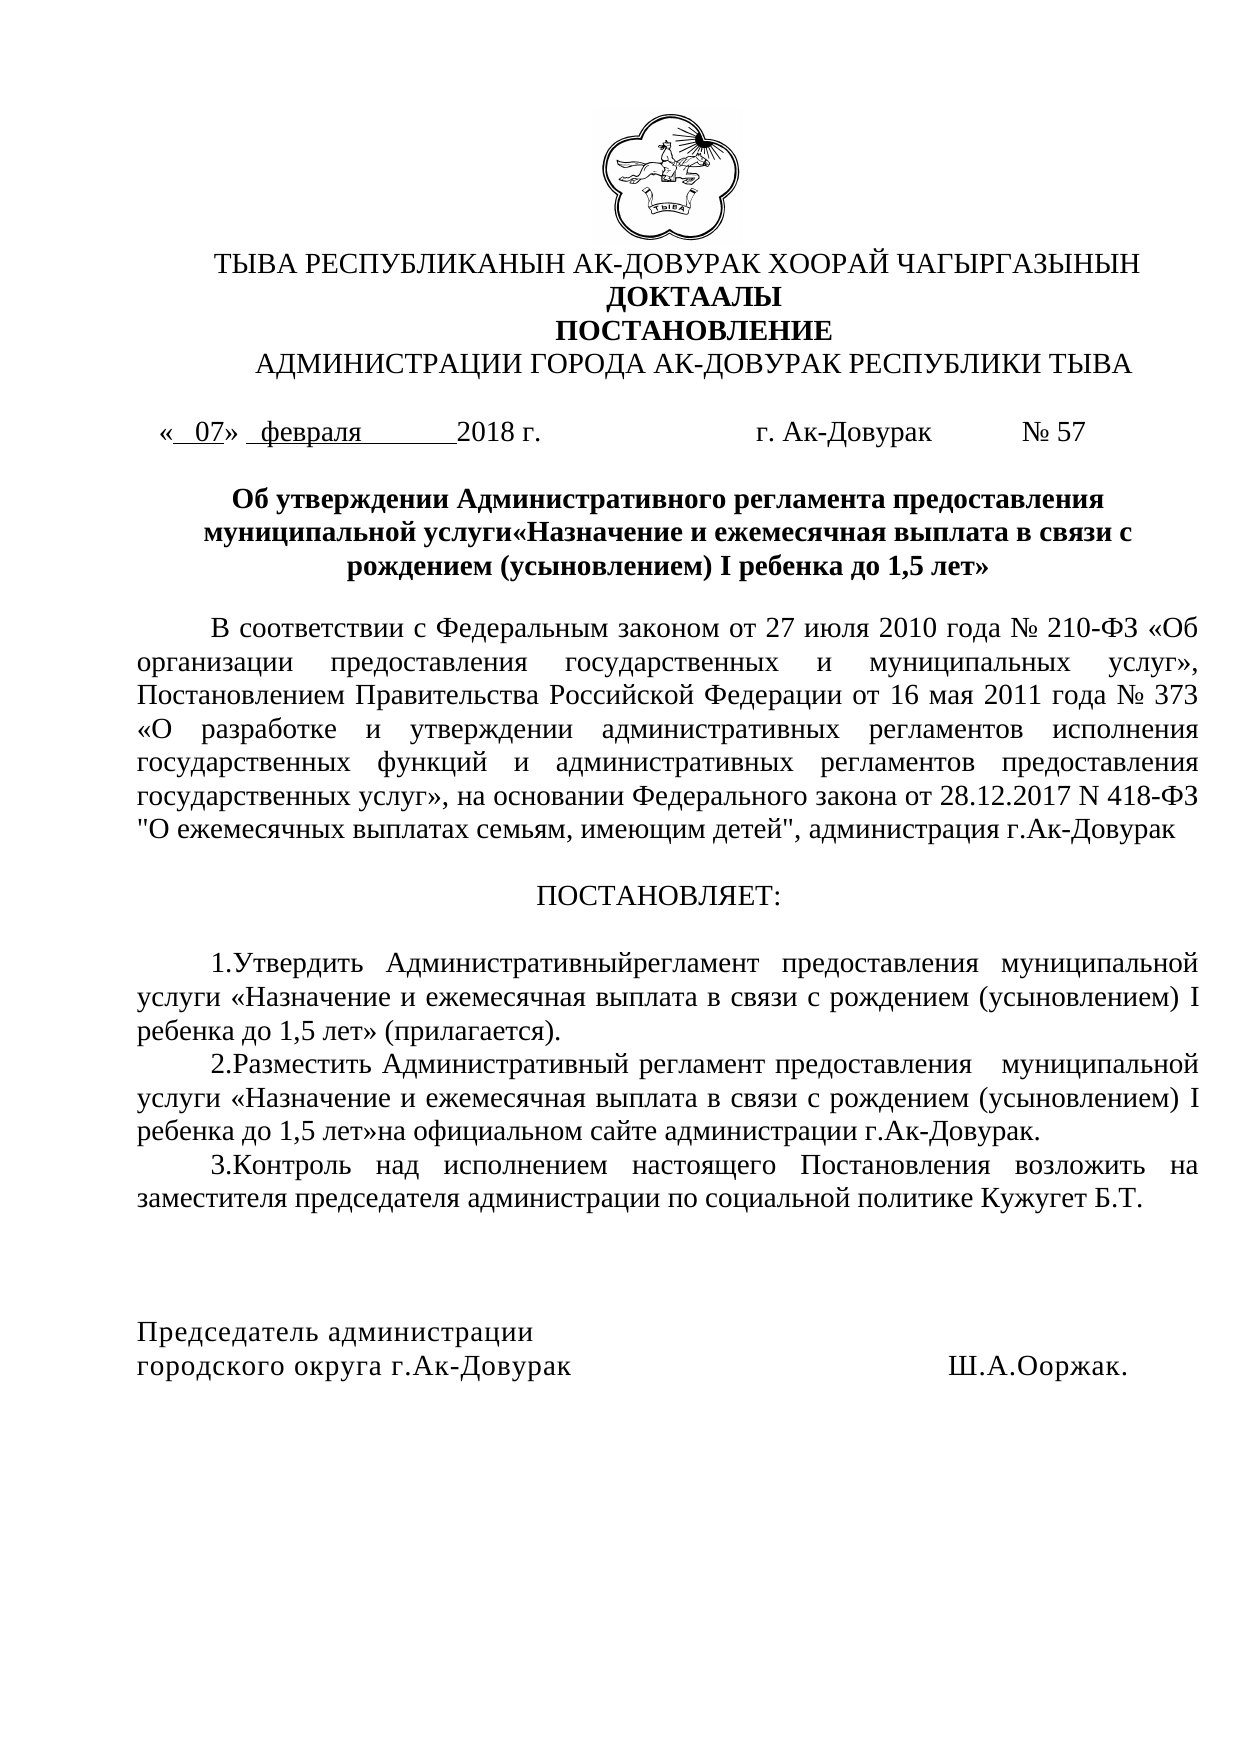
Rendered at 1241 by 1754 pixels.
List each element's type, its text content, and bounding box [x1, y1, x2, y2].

text городского округа г.Ак-Довурак Ш.А.Ооржак. [137, 1348, 1199, 1382]
text ДОКТААЛЫ [137, 279, 1199, 313]
text 3.Контроль над исполнением настоящего Постановления возложить на заместителя председателя администрации по социальной политике Кужугет Б.Т. [137, 1147, 1199, 1214]
text ПОСТАНОВЛЕНИЕ [137, 313, 1199, 347]
text 2.Разместить Административный регламент предоставления муниципальной услуги «Назначение и ежемесячная выплата в связи с рождением (усыновлением) I ребенка до 1,5 лет»на официальном сайте администрации г.Ак-Довурак. [137, 1046, 1199, 1147]
text ТЫВА РЕСПУБЛИКАНЫН АК-ДОВУРАК ХООРАЙ ЧАГЫРГАЗЫНЫН [137, 246, 1199, 279]
text АДМИНИСТРАЦИИ ГОРОДА АК-ДОВУРАК РЕСПУБЛИКИ ТЫВА [137, 347, 1199, 380]
text Об утверждении Административного регламента предоставления муниципальной услуги«Назначение и ежемесячная выплата в связи с рождением (усыновлением) I ребенка до 1,5 лет» [137, 481, 1199, 581]
text 1.Утвердить Административныйрегламент предоставления муниципальной услуги «Назначение и ежемесячная выплата в связи с рождением (усыновлением) I ребенка до 1,5 лет» (прилагается). [137, 946, 1199, 1046]
text Председатель администрации [137, 1314, 1199, 1348]
text ПОСТАНОВЛЯЕТ: [118, 878, 1199, 912]
text « 07» февраля 2018 г. г. Ак-Довурак № 57 [137, 414, 1199, 447]
text В соответствии с Федеральным законом от 27 июля 2010 года № 210-ФЗ «Об организации предоставления государственных и муниципальных услуг», Постановлением Правительства Российской Федерации от 16 мая 2011 года № 373 «О разработке и утверждении административных регламентов исполнения государственных функций и административных регламентов предоставления государственных услуг», на основании Федерального закона от 28.12.2017 N 418-ФЗ "О ежемесячных выплатах семьям, имеющим детей", администрация г.Ак-Довурак [137, 610, 1199, 845]
